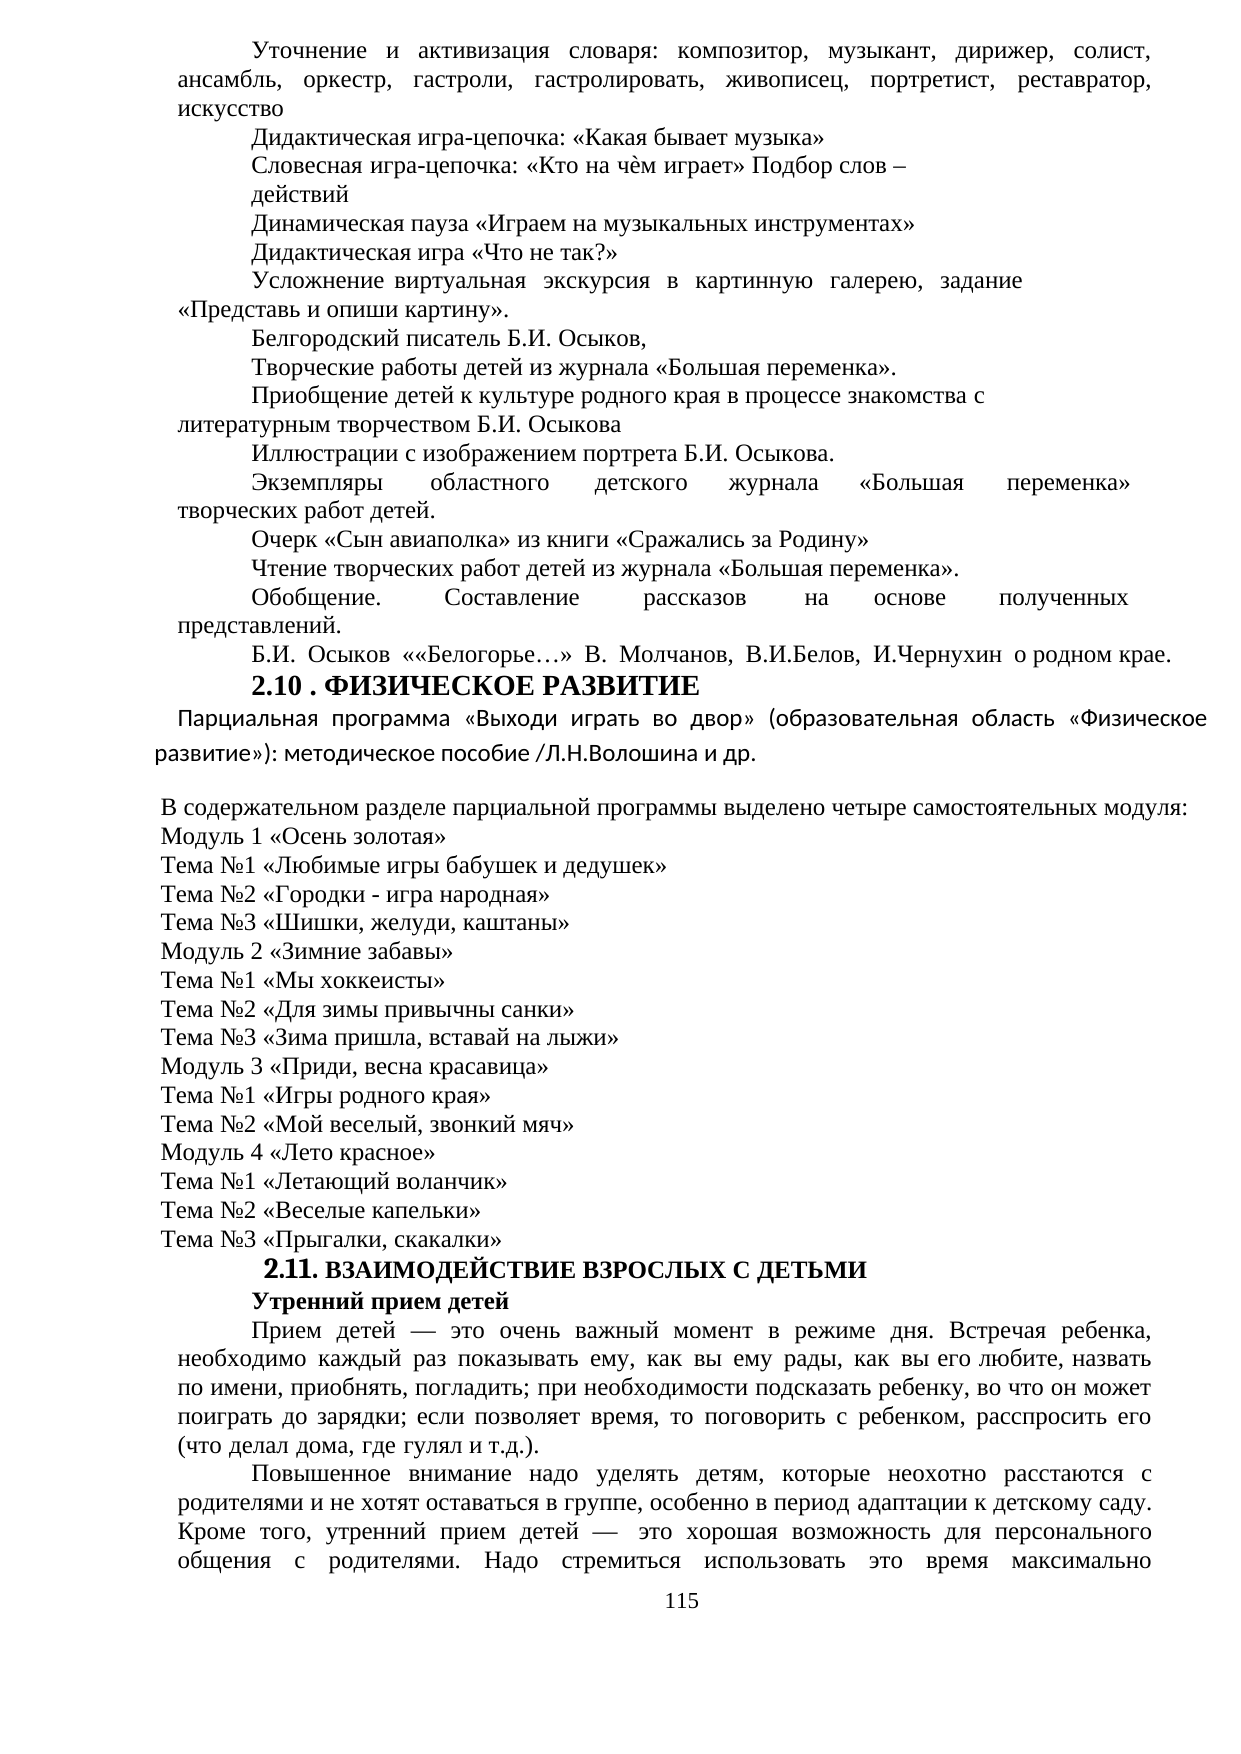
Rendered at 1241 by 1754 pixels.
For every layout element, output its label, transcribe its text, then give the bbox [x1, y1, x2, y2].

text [177, 1458, 1152, 1573]
text Прием детей — это очень важный момент в режиме дня. Встречая ребенка, необходимо каждый раз показывать ему, как вы ему рады, как вы его любите, назвать по имени, приобнять, погладить; при необходимости подсказать ребенку, во что он может поиграть до зарядки; если позволяет время, то поговорить с ребенком, расспросить его (что делал дома, где гулял и т.д.). [177, 1315, 1152, 1458]
text Тема №2 «Городки - игра народная» [154, 879, 1209, 907]
text Модуль 4 «Лето красное» [160, 1137, 1209, 1166]
text 2.10 . ФИЗИЧЕСКОЕ РАЗВИТИЕ [177, 668, 1209, 702]
text Творческие работы детей из журнала «Большая переменка». [251, 352, 1209, 380]
text Тема №1 «Летающий воланчик» [160, 1166, 1209, 1195]
text Модуль 1 «Осень золотая» [160, 821, 1209, 850]
text Дидактическая игра-цепочка: «Какая бывает музыка» Словесная игра-цепочка: «Кто на чѐм играет» Подбор слов – действий [251, 122, 921, 208]
text Тема №2 «Веселые капельки» [160, 1195, 1209, 1224]
text Тема №3 «Шишки, желуди, каштаны» [160, 907, 1209, 936]
text Уточнение и активизация словаря: композитор, музыкант, дирижер, солист, ансамбль, оркестр, гастроли, гастролировать, живописец, портретист, реставратор, искусство [177, 35, 1152, 122]
text Тема №1 «Игры родного края» [160, 1080, 1209, 1109]
text Чтение творческих работ детей из журнала «Большая переменка». [251, 553, 1209, 582]
text Динамическая пауза «Играем на музыкальных инструментах» Дидактическая игра «Что не так?» [251, 208, 1028, 265]
text Тема №1 «Мы хоккеисты» [160, 965, 1209, 994]
text «Представь и опиши картину». [177, 294, 1209, 323]
text Утренний прием детей [251, 1286, 1209, 1315]
text Тема №2 «Для зимы привычны санки» [160, 994, 1209, 1022]
text Экземпляры областного детского журнала «Большая переменка» творческих работ детей. [177, 467, 1152, 524]
text Модуль 2 «Зимние забавы» [160, 936, 1209, 965]
text Обобщение. Составление рассказов на основе полученных представлений. [177, 582, 1151, 639]
text Парциальная программа «Выходи играть во двор» (образовательная область «Физическое развитие»): методическое пособие /Л.Н.Волошина и др. [154, 702, 1209, 767]
text Иллюстрации с изображением портрета Б.И. Осыкова. [251, 438, 1209, 467]
text Приобщение детей к культуре родного края в процессе знакомства с литературным творчеством Б.И. Осыкова [177, 380, 1124, 438]
text Тема №1 «Любимые игры бабушек и дедушек» [160, 850, 1209, 879]
text В содержательном разделе парциальной программы выделено четыре самостоятельных модуля: [160, 792, 1209, 821]
text Тема №3 «Прыгалки, скакалки» [160, 1224, 1209, 1252]
text Тема №3 «Зима пришла, вставай на лыжи» [154, 1022, 1209, 1051]
text Б.И. Осыков ««Белогорье…» В. Молчанов, В.И.Белов, И.Чернухин о родном крае. [177, 639, 1209, 668]
text Белгородский писатель Б.И. Осыков, [251, 323, 1209, 352]
text 2.11. ВЗАИМОДЕЙСТВИЕ ВЗРОСЛЫХ С ДЕТЬМИ [154, 1252, 1209, 1286]
text Очерк «Сын авиаполка» из книги «Сражались за Родину» [251, 524, 1209, 553]
text Тема №2 «Мой веселый, звонкий мяч» [160, 1109, 1209, 1137]
text Усложнение виртуальная экскурсия в картинную галерею, задание [251, 265, 1028, 294]
text Модуль 3 «Приди, весна красавица» [160, 1051, 1209, 1080]
